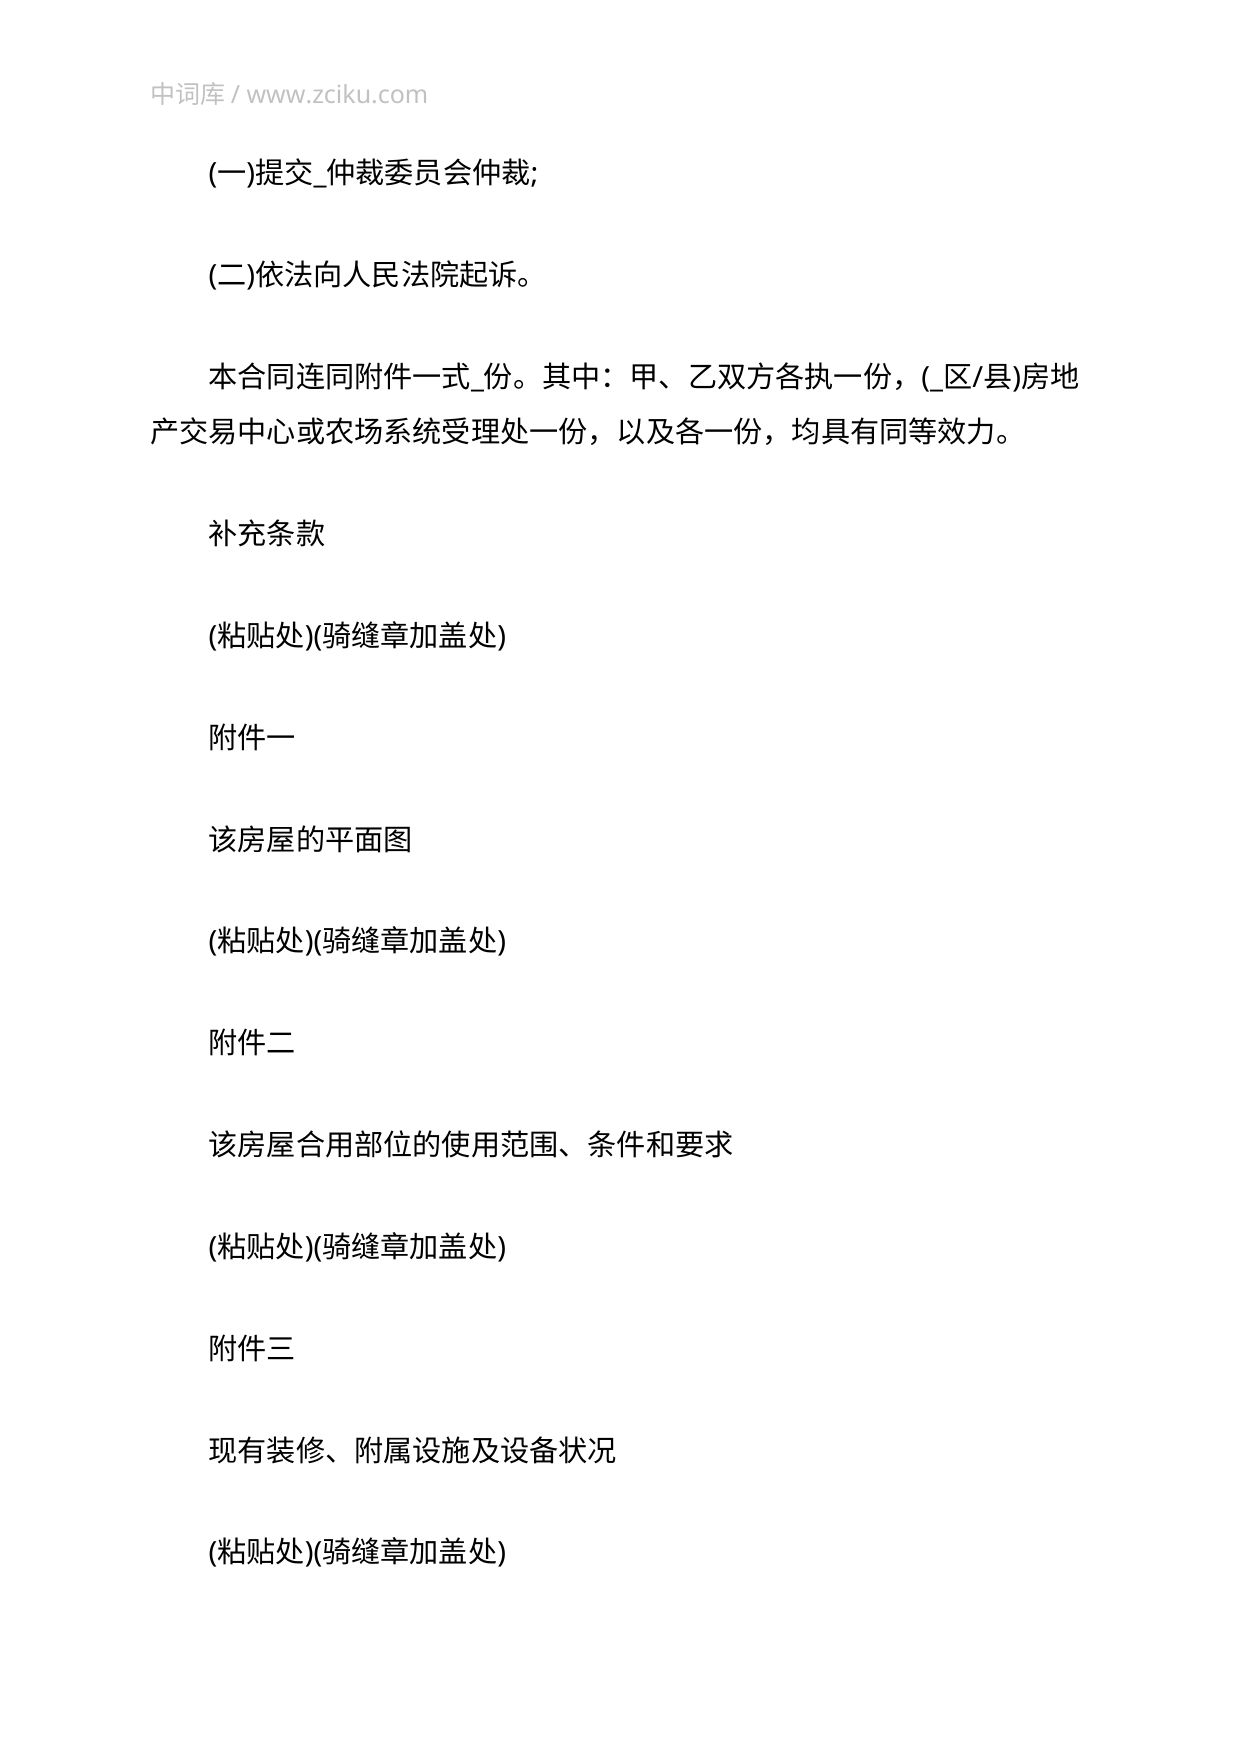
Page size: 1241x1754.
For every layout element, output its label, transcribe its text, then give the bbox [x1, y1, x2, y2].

text (粘贴处)(骑缝章加盖处) [150, 918, 1090, 960]
text 本合同连同附件一式_份。其中：甲、乙双方各执一份，(_区/县)房地产交易中心或农场系统受理处一份，以及各一份，均具有同等效力。 [150, 354, 1090, 451]
text 附件一 [150, 714, 1090, 757]
text (粘贴处)(骑缝章加盖处) [150, 612, 1090, 655]
text 该房屋合用部位的使用范围、条件和要求 [150, 1122, 1090, 1164]
text (一)提交_仲裁委员会仲裁; [150, 150, 1090, 192]
text 现有装修、附属设施及设备状况 [150, 1427, 1090, 1469]
text 该房屋的平面图 [150, 816, 1090, 858]
text 附件二 [150, 1020, 1090, 1062]
text (粘贴处)(骑缝章加盖处) [150, 1223, 1090, 1266]
text (二)依法向人民法院起诉。 [150, 252, 1090, 294]
text (粘贴处)(骑缝章加盖处) [150, 1529, 1090, 1571]
text 补充条款 [150, 511, 1090, 553]
text 附件三 [150, 1326, 1090, 1368]
